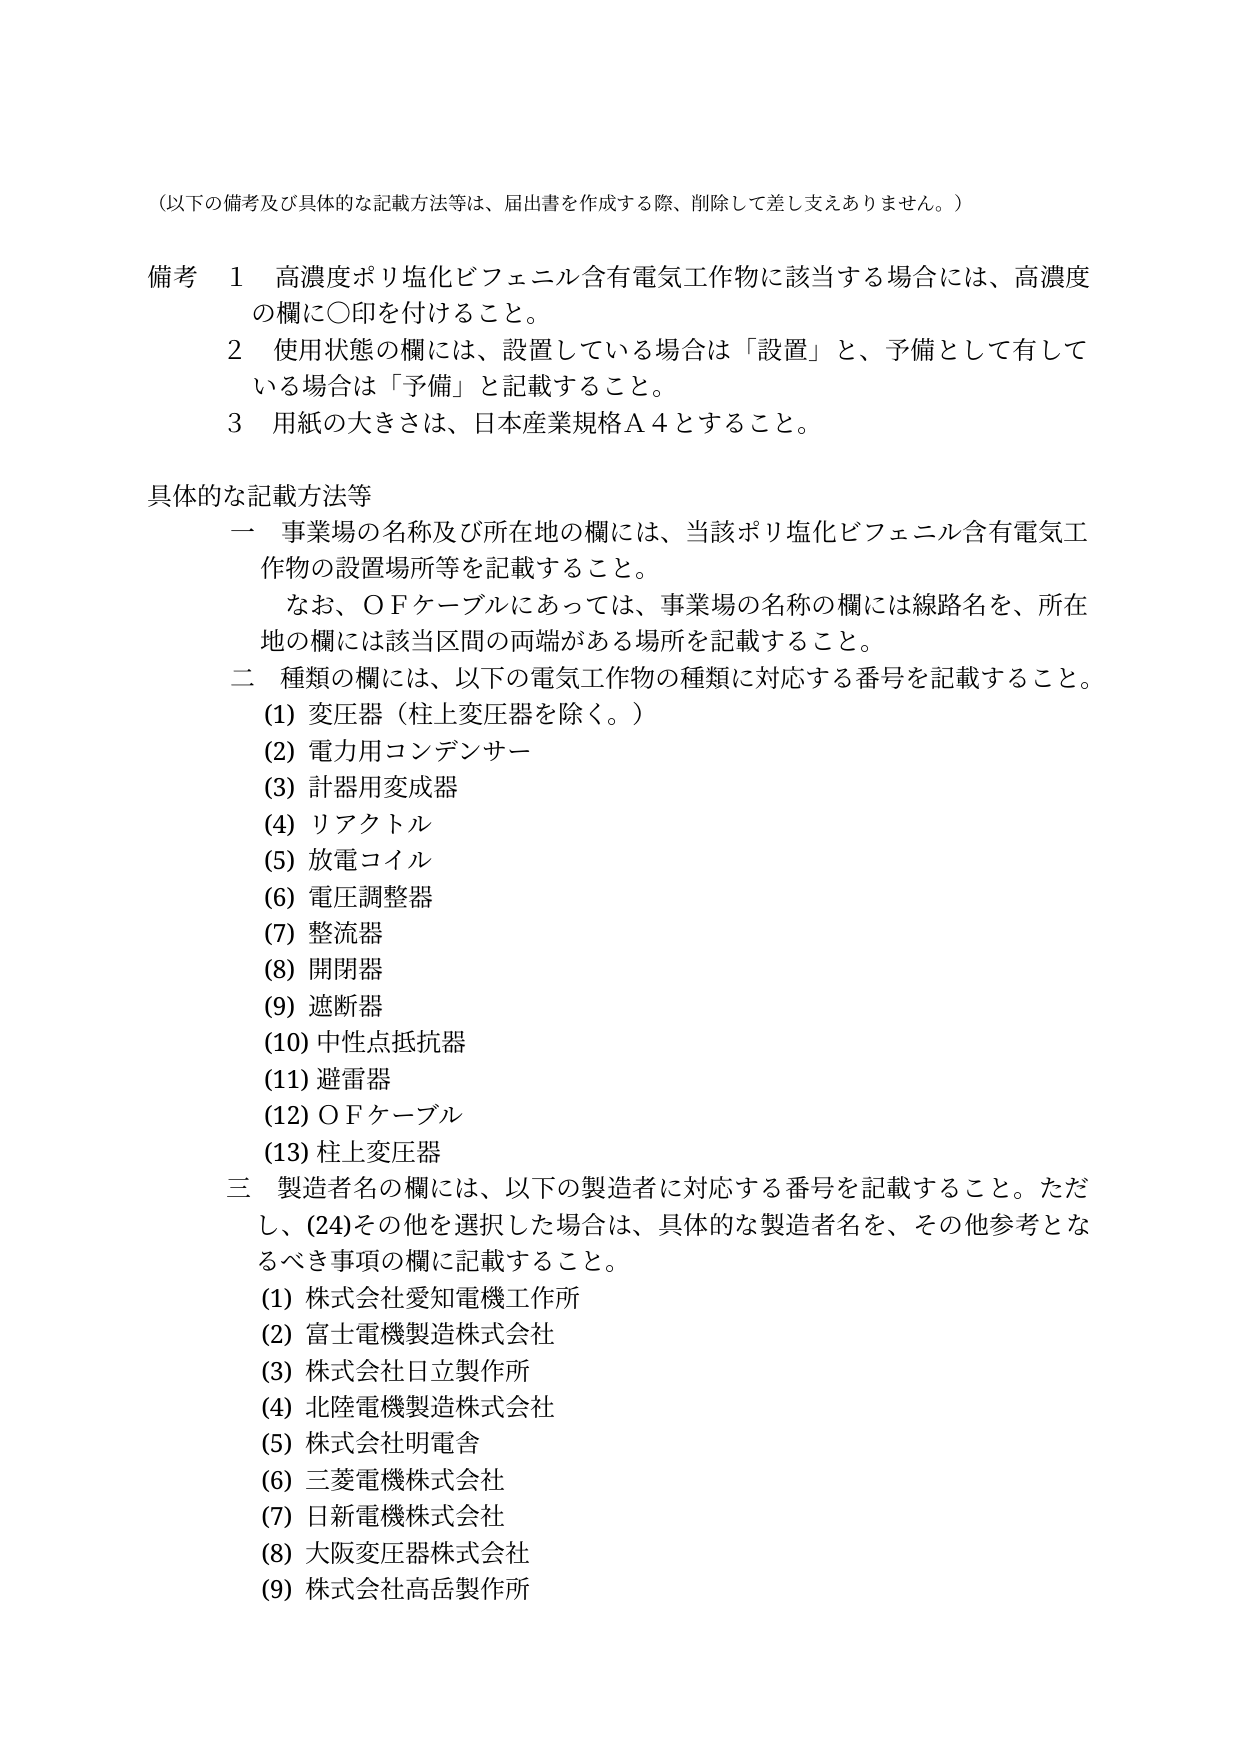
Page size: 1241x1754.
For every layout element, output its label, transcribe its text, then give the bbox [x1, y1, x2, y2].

text (13) 柱上変圧器 [264, 1132, 1092, 1169]
text (10) 中性点抵抗器 [264, 1023, 1092, 1059]
text 備考 １ 高濃度ポリ塩化ビフェニル含有電気工作物に該当する場合には、高濃度の欄に○印を付けること。 [148, 257, 1092, 330]
text （以下の備考及び具体的な記載方法等は、届出書を作成する際、削除して差し支えありません。） [148, 184, 1092, 221]
text (1) 株式会社愛知電機工作所 [261, 1278, 1092, 1314]
text 具体的な記載方法等 [148, 476, 1092, 512]
text (9) 遮断器 [264, 986, 1092, 1023]
text (6) 三菱電機株式会社 [261, 1460, 1092, 1497]
text (12) ＯＦケーブル [264, 1096, 1092, 1132]
text 三 製造者名の欄には、以下の製造者に対応する番号を記載すること。ただし、(24)その他を選択した場合は、具体的な製造者名を、その他参考となるべき事項の欄に記載すること。 [226, 1169, 1092, 1278]
text 一 事業場の名称及び所在地の欄には、当該ポリ塩化ビフェニル含有電気工作物の設置場所等を記載すること。 [230, 512, 1092, 585]
text (7) 整流器 [264, 913, 1092, 950]
text (5) 放電コイル [264, 841, 1092, 877]
text (3) 株式会社日立製作所 [261, 1351, 1092, 1387]
text (7) 日新電機株式会社 [261, 1497, 1092, 1533]
text (8) 開閉器 [264, 950, 1092, 986]
text 二 種類の欄には、以下の電気工作物の種類に対応する番号を記載すること。 [230, 658, 1092, 695]
text (4) リアクトル [264, 804, 1092, 841]
text (6) 電圧調整器 [264, 877, 1092, 913]
text (11) 避雷器 [264, 1059, 1092, 1096]
text ２ 使用状態の欄には、設置している場合は「設置」と、予備として有している場合は「予備」と記載すること。 [222, 330, 1092, 403]
text ３ 用紙の大きさは、日本産業規格Ａ４とすること。 [222, 403, 1092, 439]
text (5) 株式会社明電舎 [261, 1424, 1092, 1460]
text (8) 大阪変圧器株式会社 [261, 1533, 1092, 1570]
text (4) 北陸電機製造株式会社 [261, 1387, 1092, 1424]
text (2) 電力用コンデンサー [264, 731, 1092, 768]
text (1) 変圧器（柱上変圧器を除く。） [264, 695, 1092, 731]
text (3) 計器用変成器 [264, 768, 1092, 804]
text なお、ＯＦケーブルにあっては、事業場の名称の欄には線路名を、所在地の欄には該当区間の両端がある場所を記載すること。 [260, 585, 1092, 658]
text (2) 富士電機製造株式会社 [261, 1314, 1092, 1351]
text (9) 株式会社高岳製作所 [261, 1570, 1092, 1606]
